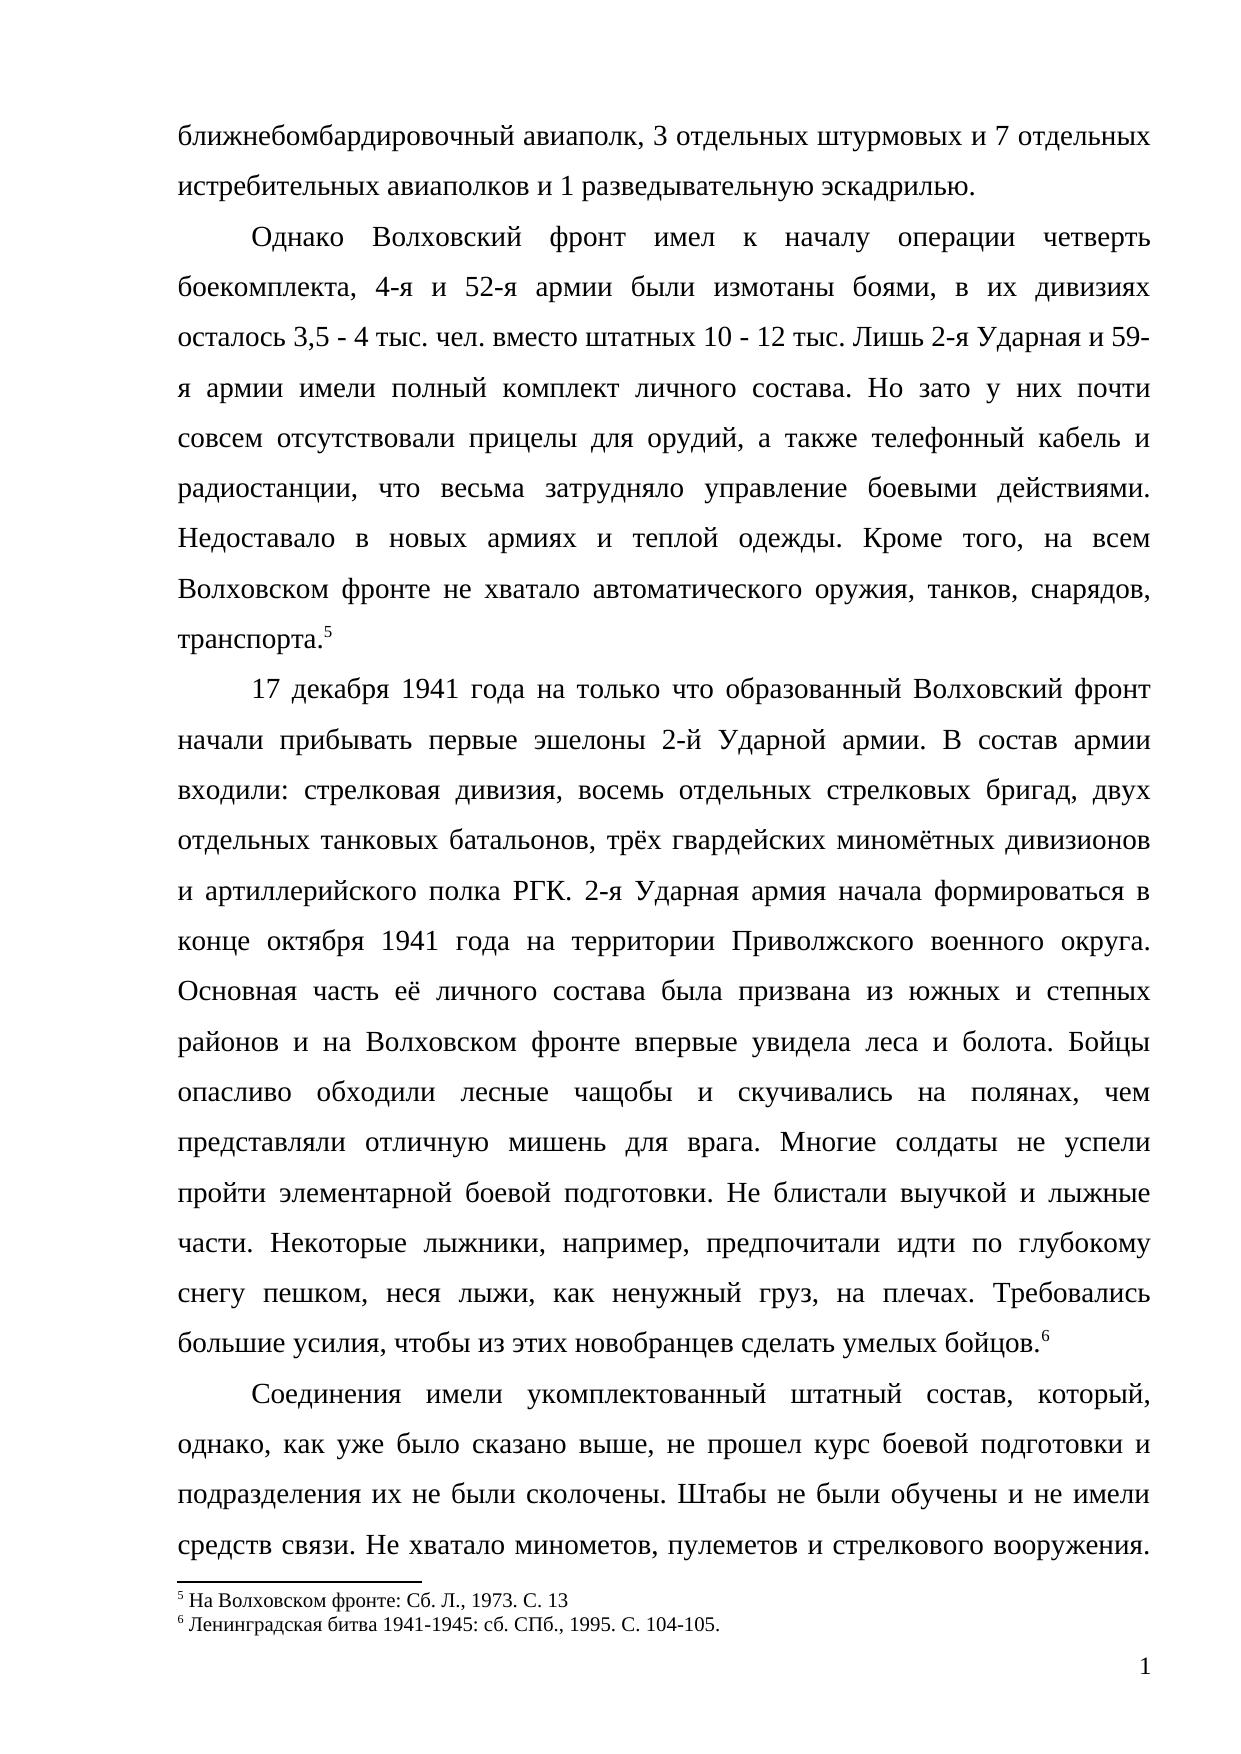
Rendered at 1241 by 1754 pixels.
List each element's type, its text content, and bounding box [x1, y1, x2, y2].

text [177, 118, 1152, 202]
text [177, 1376, 1152, 1560]
text Однако Волховский фронт имел к началу операции четверть боекомплекта, 4-я и 52-я армии были измотаны боями, в их дивизиях осталось 3,5 - 4 тыс. чел. вместо штатных 10 - 12 тыс. Лишь 2-я Ударная и 59-я армии имели полный комплект личного состава. Но зато у них почти совсем отсутствовали прицелы для орудий, а также телефонный кабель и радиостанции, что весьма затрудняло управление боевыми действиями. Недоставало в новых армиях и теплой одежды. Кроме того, на всем Волховском фронте не хватало автоматического оружия, танков, снарядов, транспорта. [177, 219, 1152, 655]
text 17 декабря 1941 года на только что образованный Волховский фронт начали прибывать первые эшелоны 2-й Ударной армии. В состав армии входили: стрелковая дивизия, восемь отдельных стрелковых бригад, двух отдельных танковых батальонов, трёх гвардейских миномётных дивизионов и артиллерийского полка РГК. 2-я Ударная армия начала формироваться в конце октября 1941 года на территории Приволжского военного округа. Основная часть её личного состава была призвана из южных и степных районов и на Волховском фронте впервые увидела леса и болота. Бойцы опасливо обходили лесные чащобы и скучивались на полянах, чем представляли отличную мишень для врага. Многие солдаты не успели пройти элементарной боевой подготовки. Не блистали выучкой и лыжные части. Некоторые лыжники, например, предпочитали идти по глубокому снегу пешком, неся лыжи, как ненужный груз, на плечах. Требовались большие усилия, чтобы из этих новобранцев сделать умелых бойцов. [177, 672, 1152, 1359]
